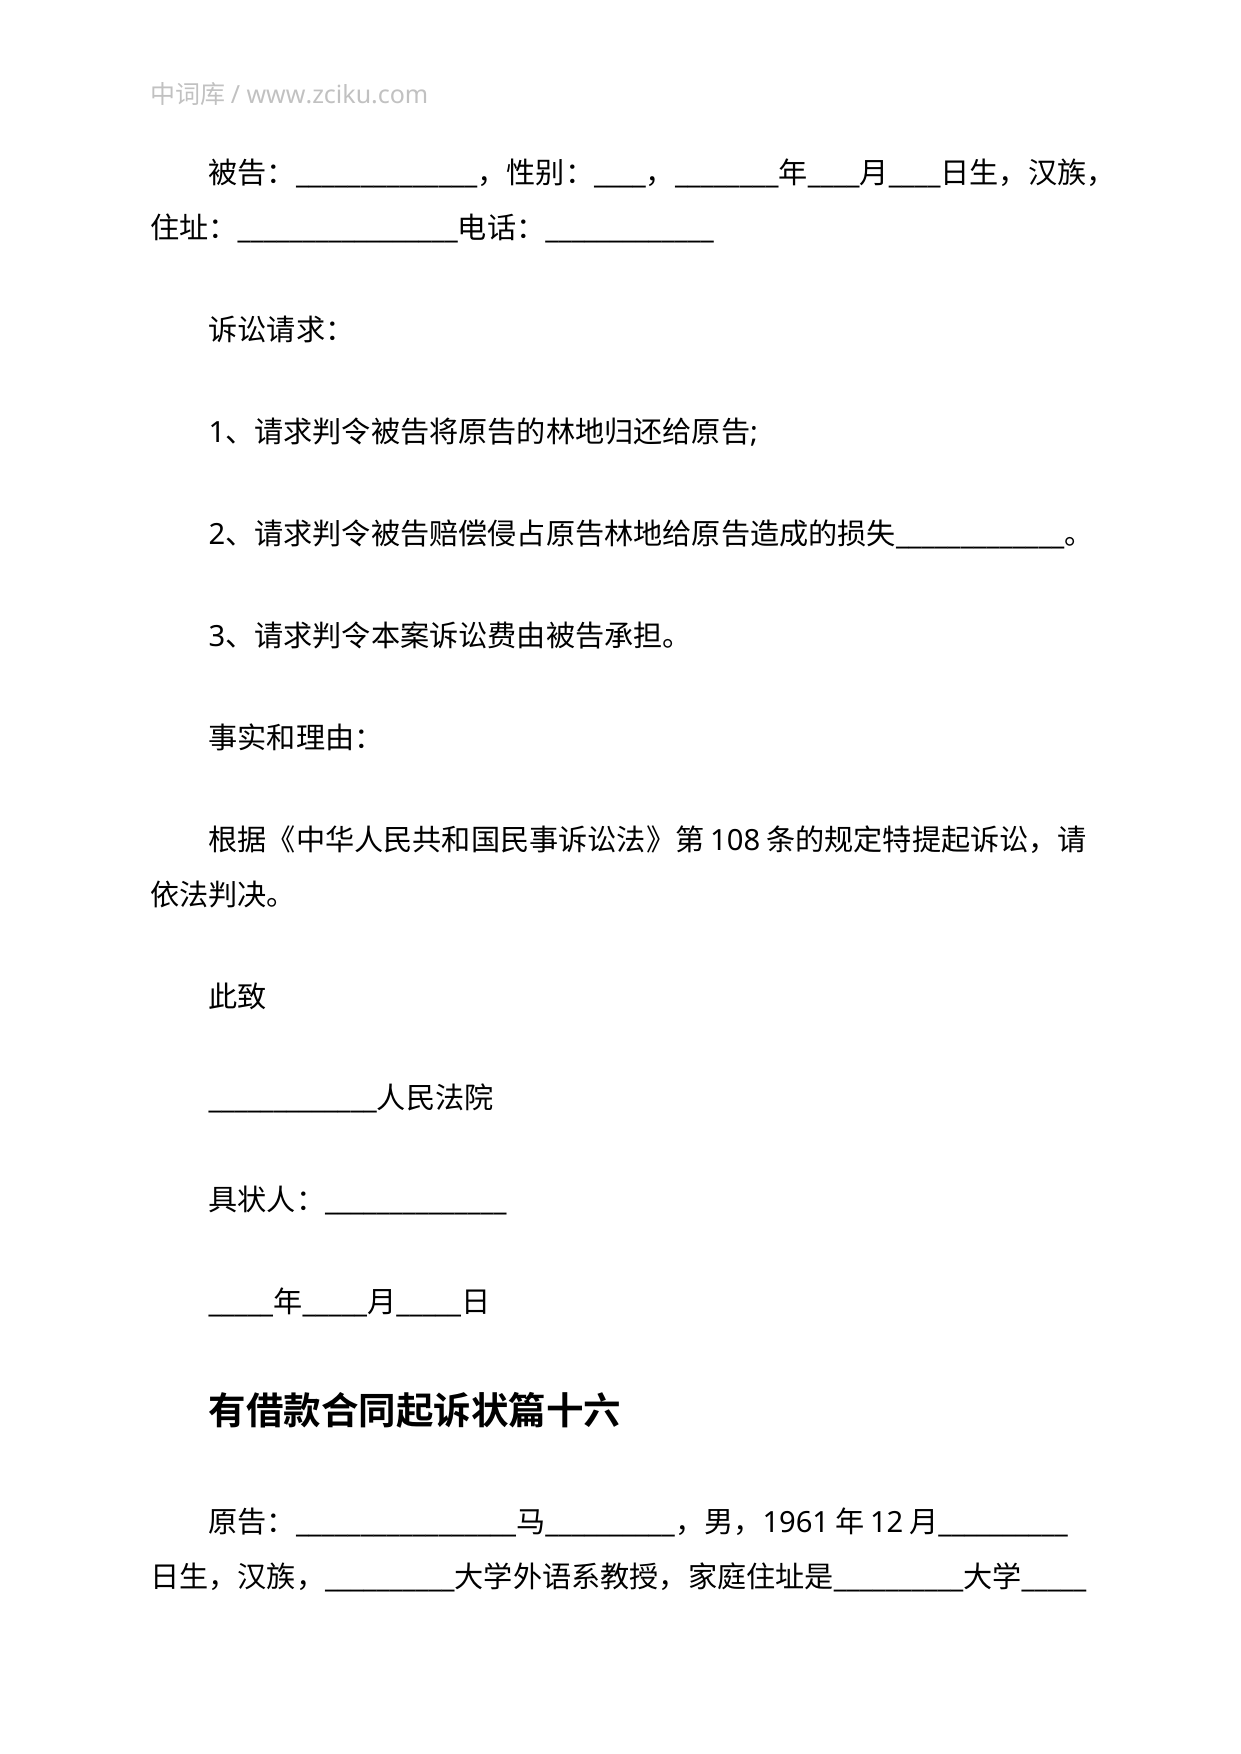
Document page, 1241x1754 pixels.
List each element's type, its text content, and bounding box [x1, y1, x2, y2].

text 此致 [150, 973, 1090, 1016]
text _____________人民法院 [150, 1075, 1090, 1117]
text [150, 1498, 1090, 1596]
text _____年_____月_____日 [150, 1279, 1090, 1321]
text 诉讼请求： [150, 307, 1090, 349]
text 有借款合同起诉状篇十六 [150, 1381, 1090, 1435]
text 被告：______________，性别：____，________年____月____日生，汉族，住址：_________________电话：_____________ [150, 150, 1090, 247]
text 3、请求判令本案诉讼费由被告承担。 [150, 613, 1090, 655]
text 1、请求判令被告将原告的林地归还给原告; [150, 409, 1090, 451]
text 具状人：______________ [150, 1177, 1090, 1219]
text 事实和理由： [150, 715, 1090, 757]
text 2、请求判令被告赔偿侵占原告林地给原告造成的损失_____________。 [150, 511, 1090, 553]
text 根据《中华人民共和国民事诉讼法》第108条的规定特提起诉讼，请依法判决。 [150, 816, 1090, 914]
